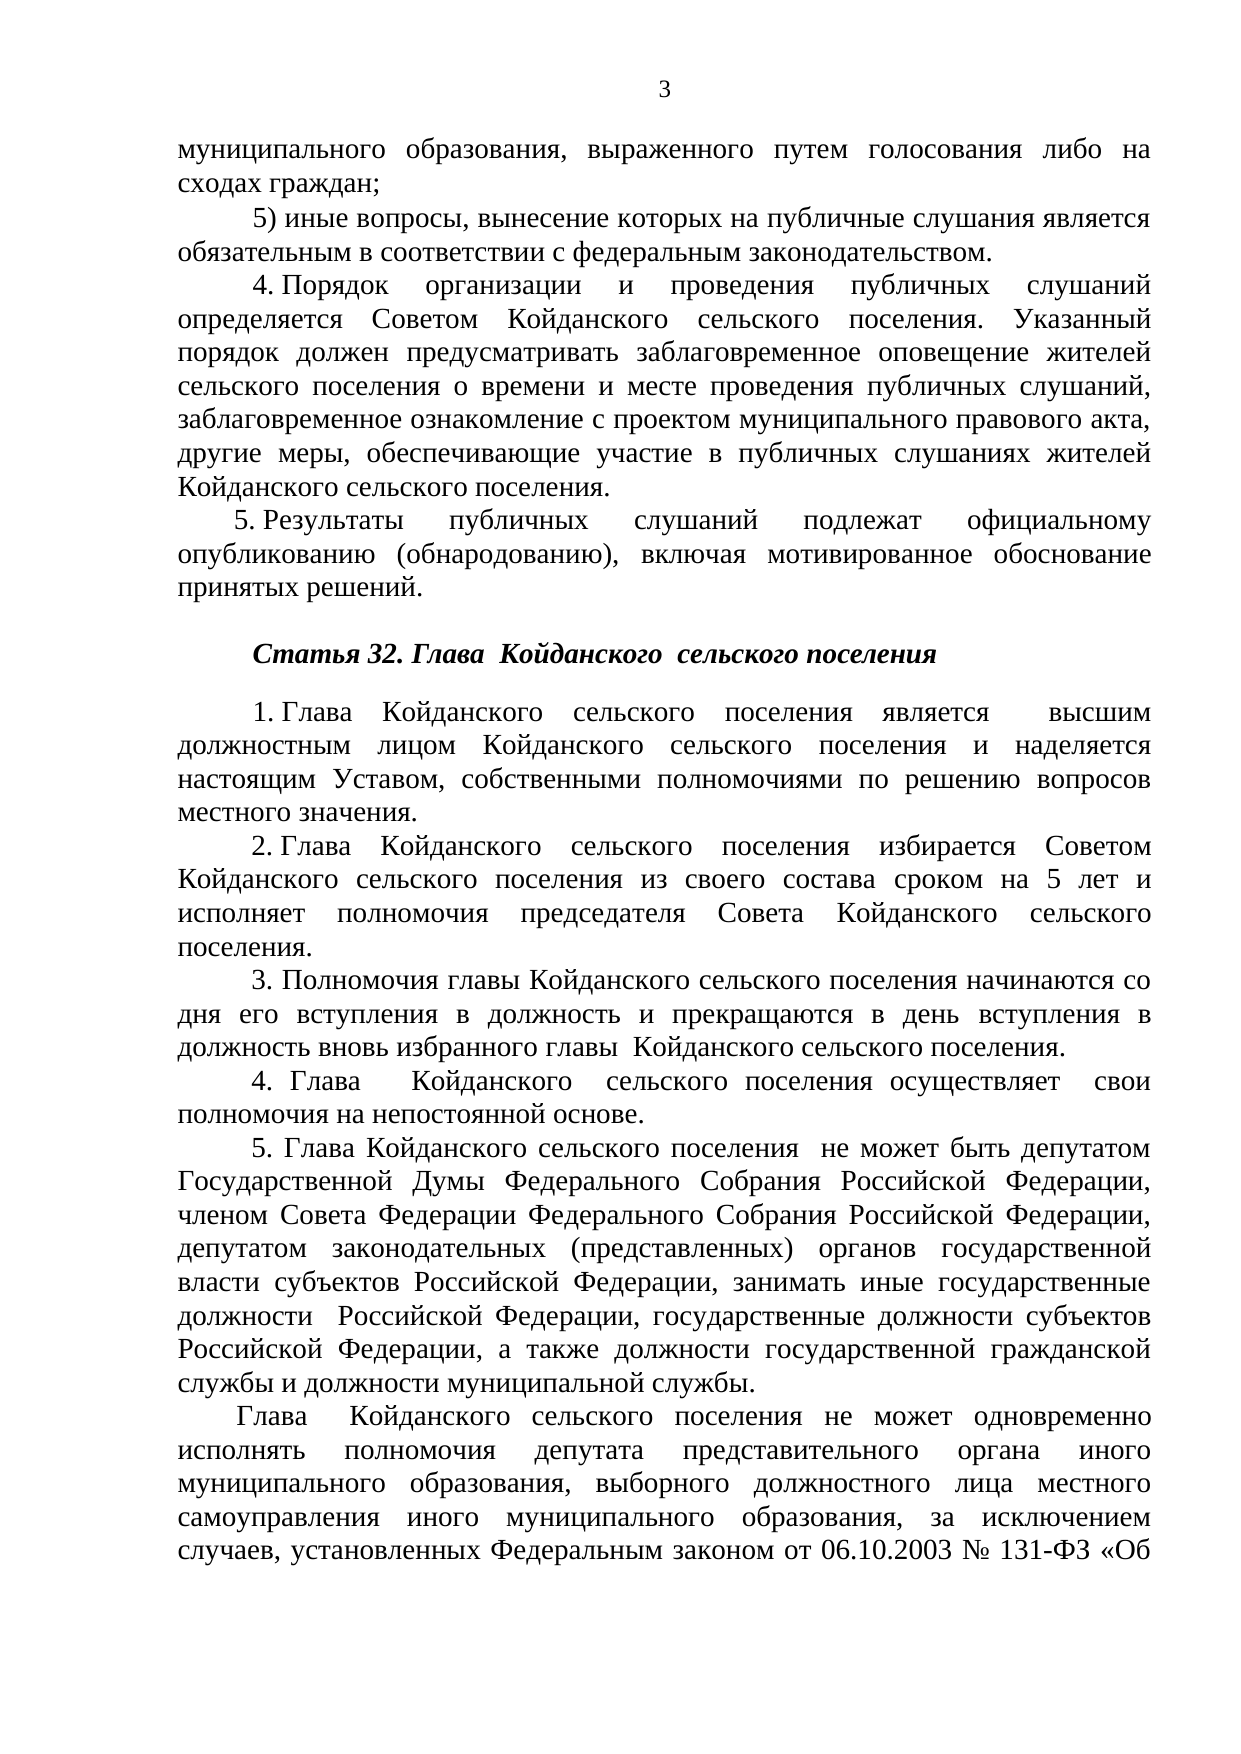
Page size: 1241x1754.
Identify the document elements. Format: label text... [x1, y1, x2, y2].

text 5. Результаты публичных слушаний подлежат официальному опубликованию (обнародованию), включая мотивированное обоснование принятых решений. [177, 502, 1152, 603]
text 4. Порядок организации и проведения публичных слушаний определяется Советом Койданского сельского поселения. Указанный порядок должен предусматривать заблаговременное оповещение жителей сельского поселения о времени и месте проведения публичных слушаний, заблаговременное ознакомление с проектом муниципального правового акта, другие меры, обеспечивающие участие в публичных слушаниях жителей Койданского сельского поселения. [177, 267, 1152, 502]
text 4. Глава Койданского сельского поселения осуществляет свои полномочия на непостоянной основе. [177, 1063, 1152, 1130]
text 3. Полномочия главы Койданского сельского поселения начинаются со дня его вступления в должность и прекращаются в день вступления в должность вновь избранного главы Койданского сельского поселения. [177, 962, 1152, 1063]
text 2. Глава Койданского сельского поселения избирается Советом Койданского сельского поселения из своего состава сроком на 5 лет и исполняет полномочия председателя Совета Койданского сельского поселения. [177, 828, 1152, 962]
text 1. Глава Койданского сельского поселения является высшим должностным лицом Койданского сельского поселения и наделяется настоящим Уставом, собственными полномочиями по решению вопросов местного значения. [177, 694, 1152, 828]
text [177, 1398, 1152, 1566]
text 5) иные вопросы, вынесение которых на публичные слушания является обязательным в соответствии с федеральным законодательством. [177, 200, 1152, 267]
text 5. Глава Койданского сельского поселения не может быть депутатом Государственной Думы Федерального Собрания Российской Федерации, членом Совета Федерации Федерального Собрания Российской Федерации, депутатом законодательных (представленных) органов государственной власти субъектов Российской Федерации, занимать иные государственные должности Российской Федерации, государственные должности субъектов Российской Федерации, а также должности государственной гражданской службы и должности муниципальной службы. [177, 1130, 1152, 1398]
text Статья 32. Глава Койданского сельского поселения [177, 636, 1152, 670]
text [177, 131, 1152, 198]
